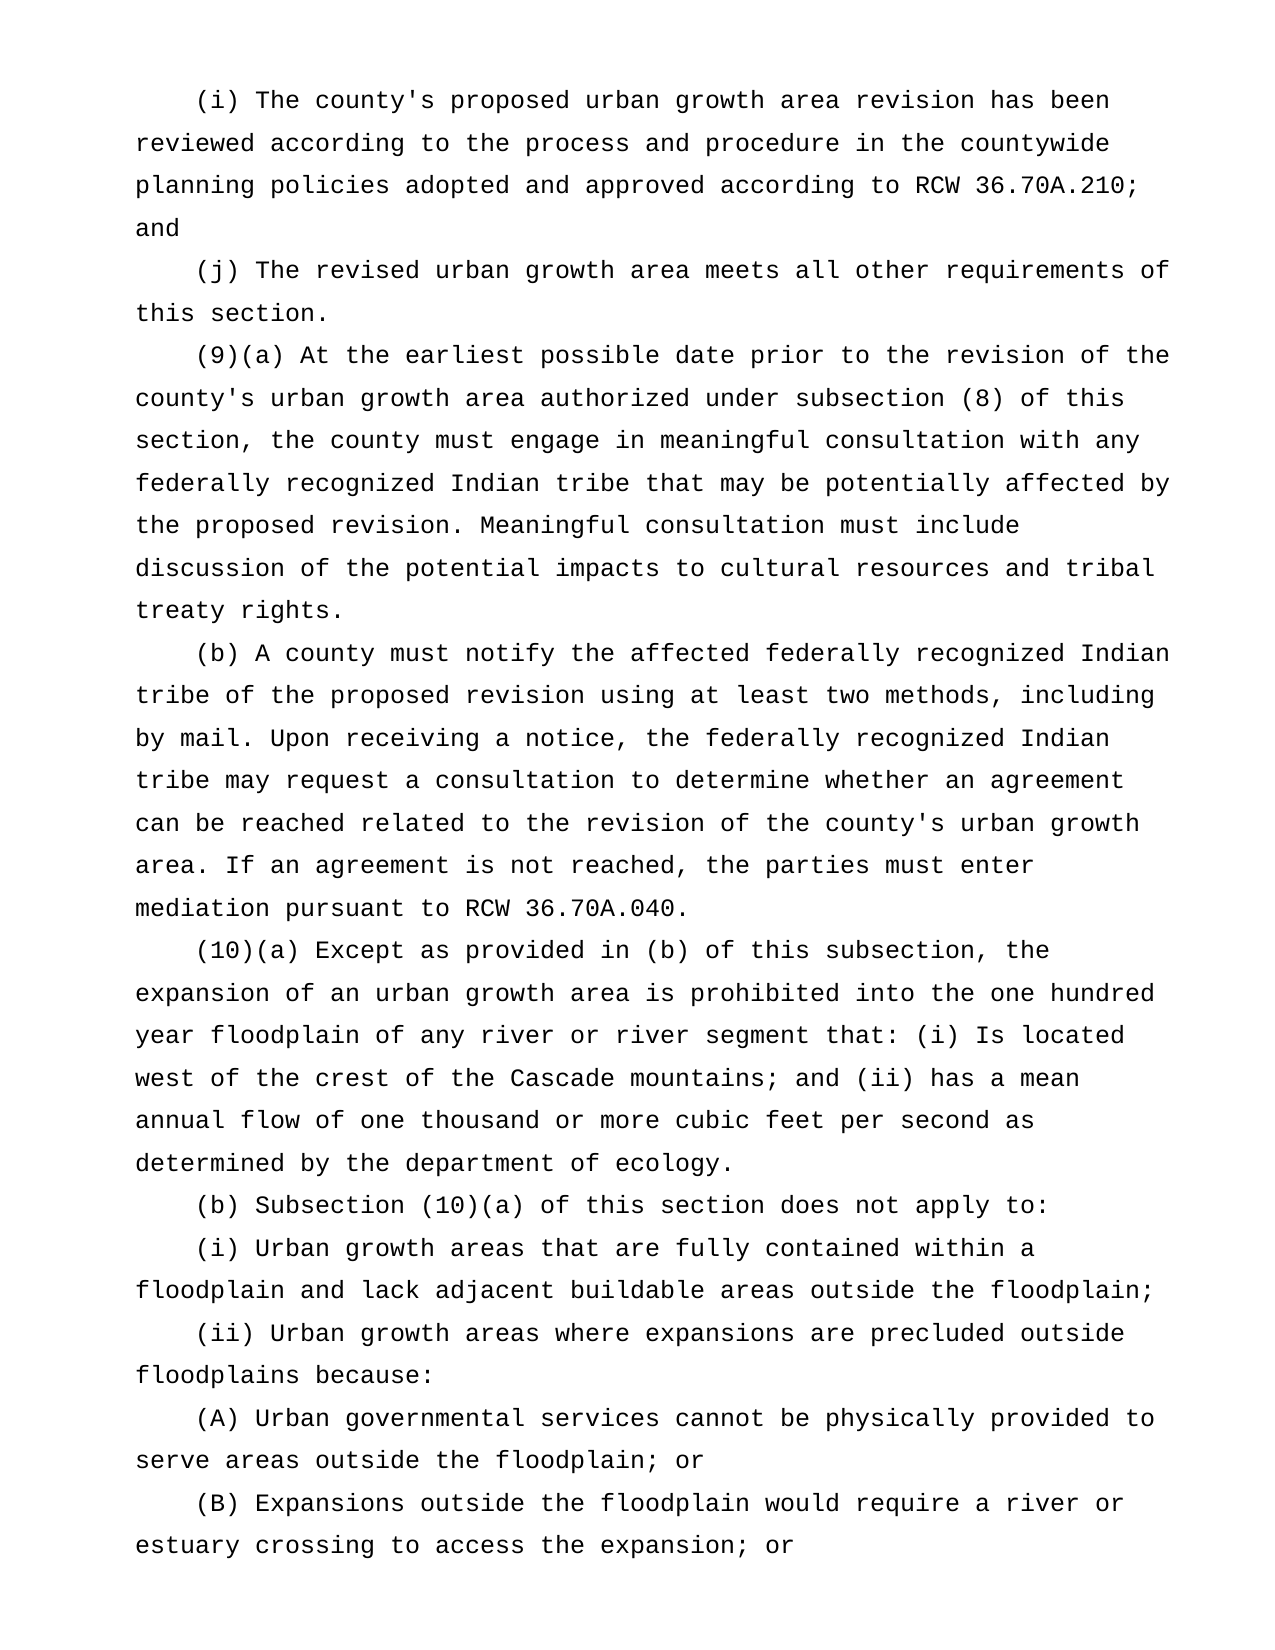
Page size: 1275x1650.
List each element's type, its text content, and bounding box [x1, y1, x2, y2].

text (b) Subsection (10)(a) of this section does not apply to: [135, 1180, 1170, 1222]
text (A) Urban governmental services cannot be physically provided to serve areas outside the floodplain; or [135, 1392, 1170, 1477]
text (j) The revised urban growth area meets all other requirements of this section. [135, 245, 1170, 330]
text (ii) Urban growth areas where expansions are precluded outside floodplains because: [135, 1307, 1170, 1392]
text (B) Expansions outside the floodplain would require a river or estuary crossing to access the expansion; or [135, 1477, 1170, 1562]
text (9)(a) At the earliest possible date prior to the revision of the county's urban growth area authorized under subsection (8) of this section, the county must engage in meaningful consultation with any federally recognized Indian tribe that may be potentially affected by the proposed revision. Meaningful consultation must include discussion of the potential impacts to cultural resources and tribal treaty rights. [135, 330, 1170, 627]
text (10)(a) Except as provided in (b) of this subsection, the expansion of an urban growth area is prohibited into the one hundred year floodplain of any river or river segment that: (i) Is located west of the crest of the Cascade mountains; and (ii) has a mean annual flow of one thousand or more cubic feet per second as determined by the department of ecology. [135, 925, 1170, 1180]
text (i) Urban growth areas that are fully contained within a floodplain and lack adjacent buildable areas outside the floodplain; [135, 1222, 1170, 1307]
text (b) A county must notify the affected federally recognized Indian tribe of the proposed revision using at least two methods, including by mail. Upon receiving a notice, the federally recognized Indian tribe may request a consultation to determine whether an agreement can be reached related to the revision of the county's urban growth area. If an agreement is not reached, the parties must enter mediation pursuant to RCW 36.70A.040. [135, 627, 1170, 925]
text (i) The county's proposed urban growth area revision has been reviewed according to the process and procedure in the countywide planning policies adopted and approved according to RCW 36.70A.210; and [135, 75, 1170, 245]
